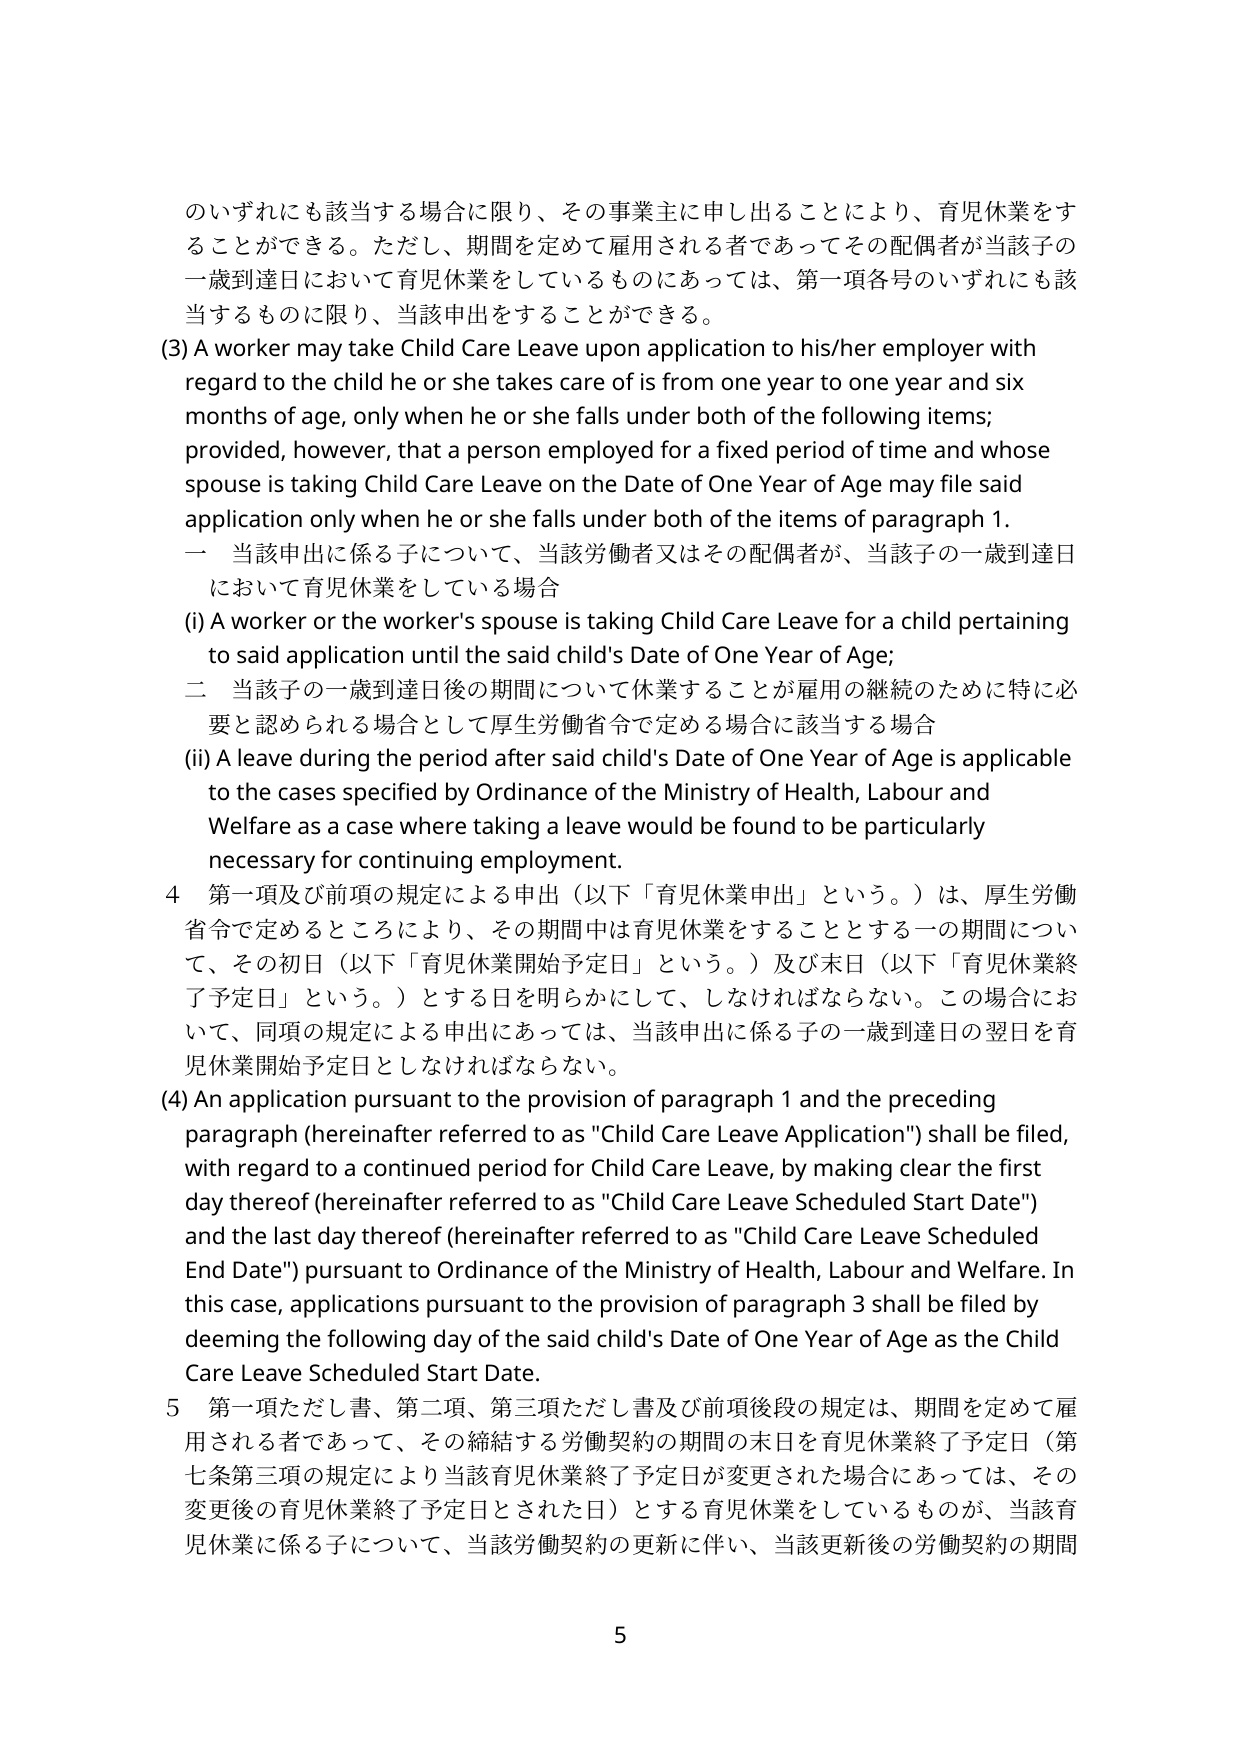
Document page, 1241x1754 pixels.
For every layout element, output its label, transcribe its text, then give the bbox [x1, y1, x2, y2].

text ４ 第一項及び前項の規定による申出（以下「育児休業申出」という。）は、厚生労働省令で定めるところにより、その期間中は育児休業をすることとする一の期間について、その初日（以下「育児休業開始予定日」という。）及び末日（以下「育児休業終了予定日」という。）とする日を明らかにして、しなければならない。この場合において、同項の規定による申出にあっては、当該申出に係る子の一歳到達日の翌日を育児休業開始予定日としなければならない。 [161, 877, 1079, 1082]
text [161, 1389, 1079, 1560]
text (i) A worker or the worker's spouse is taking Child Care Leave for a child pertaining to said application until the said child's Date of One Year of Age; [184, 604, 1079, 672]
text (3) A worker may take Child Care Leave upon application to his/her employer with regard to the child he or she takes care of is from one year to one year and six months of age, only when he or she falls under both of the following items; provided, however, that a person employed for a fixed period of time and whose spouse is taking Child Care Leave on the Date of One Year of Age may file said application only when he or she falls under both of the items of paragraph 1. [161, 330, 1079, 535]
text (4) An application pursuant to the provision of paragraph 1 and the preceding paragraph (hereinafter referred to as "Child Care Leave Application") shall be filed, with regard to a continued period for Child Care Leave, by making clear the first day thereof (hereinafter referred to as "Child Care Leave Scheduled Start Date") and the last day thereof (hereinafter referred to as "Child Care Leave Scheduled End Date") pursuant to Ordinance of the Ministry of Health, Labour and Welfare. In this case, applications pursuant to the provision of paragraph 3 shall be filed by deeming the following day of the said child's Date of One Year of Age as the Child Care Leave Scheduled Start Date. [161, 1082, 1079, 1389]
text (ii) A leave during the period after said child's Date of One Year of Age is applicable to the cases specified by Ordinance of the Ministry of Health, Labour and Welfare as a case where taking a leave would be found to be particularly necessary for continuing employment. [184, 740, 1079, 877]
text 二 当該子の一歳到達日後の期間について休業することが雇用の継続のために特に必要と認められる場合として厚生労働省令で定める場合に該当する場合 [184, 672, 1079, 740]
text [161, 194, 1079, 330]
text 一 当該申出に係る子について、当該労働者又はその配偶者が、当該子の一歳到達日において育児休業をしている場合 [184, 535, 1079, 604]
